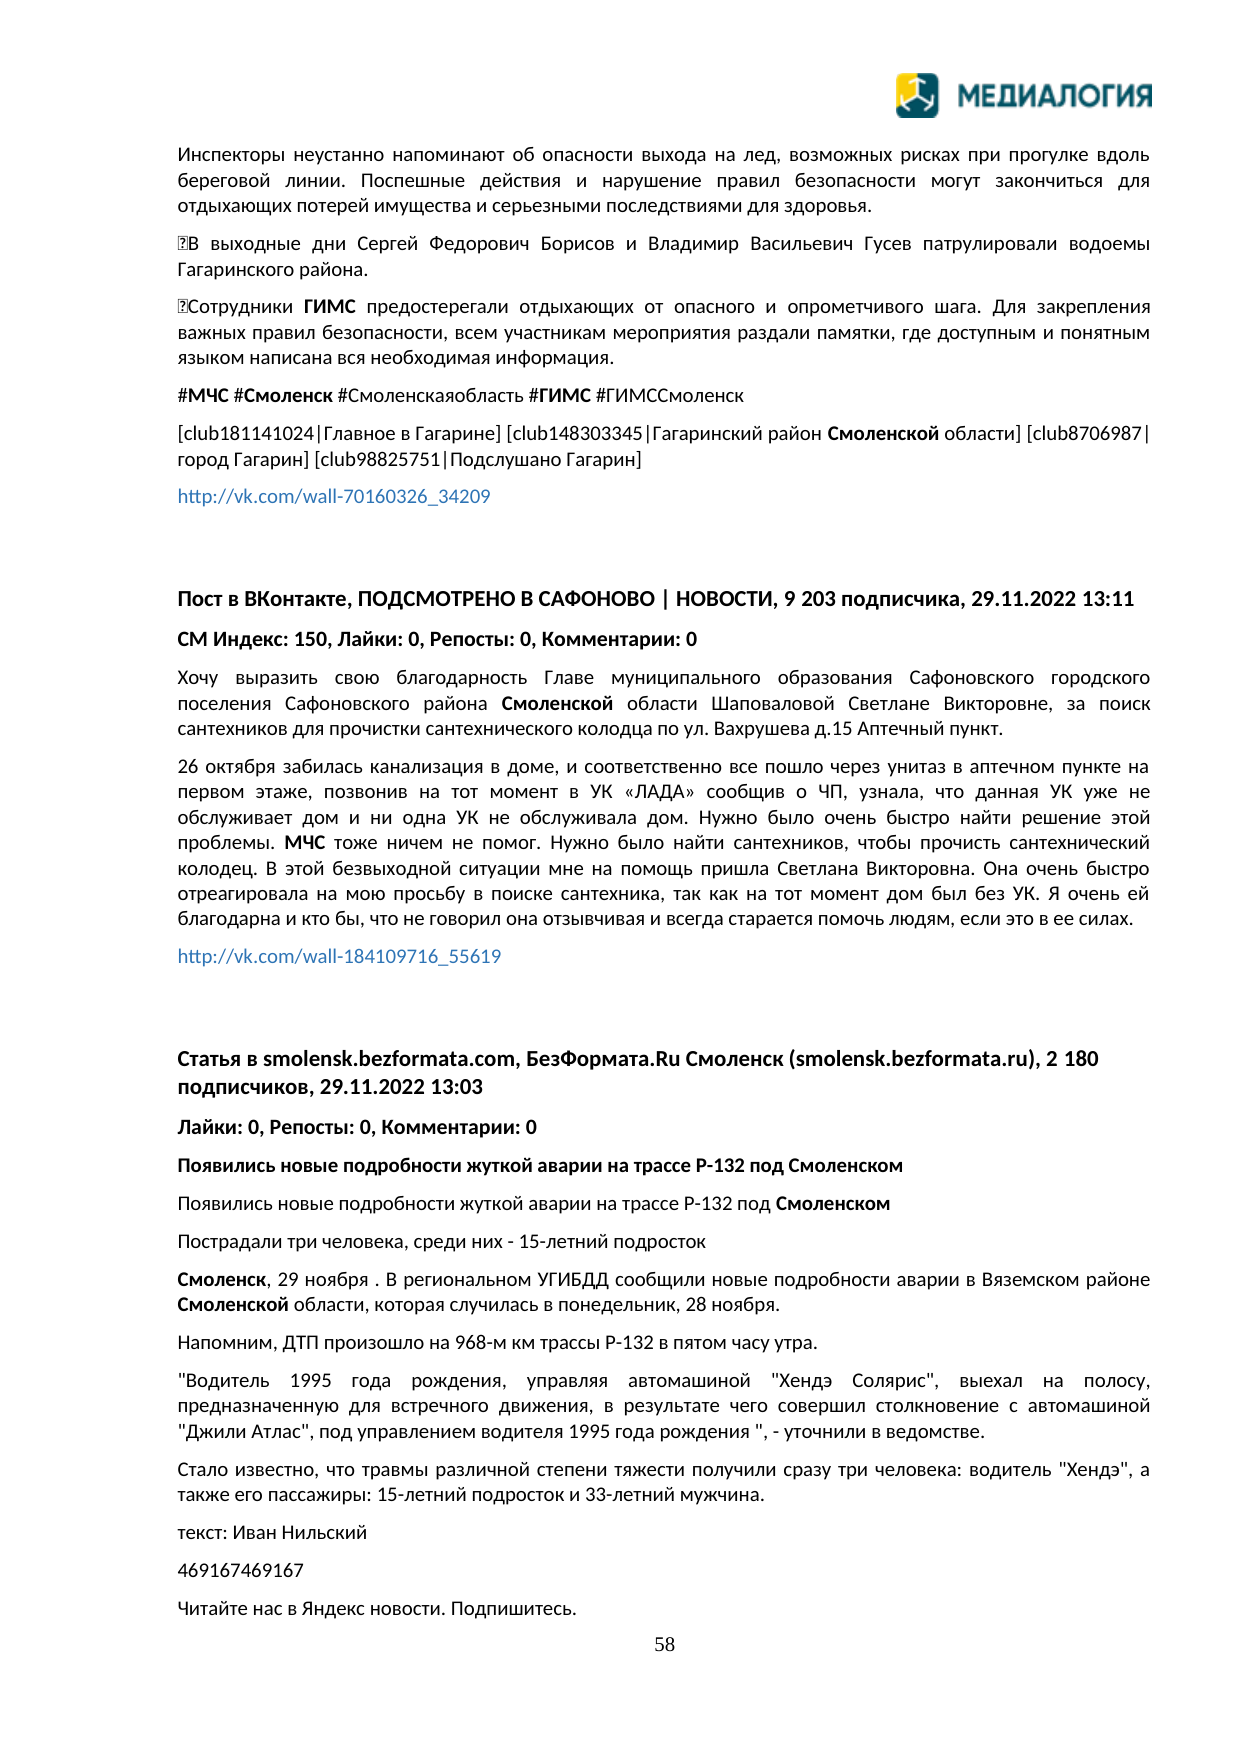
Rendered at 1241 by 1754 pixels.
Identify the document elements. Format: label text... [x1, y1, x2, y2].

text "Водитель 1995 года рождения, управляя автомашиной "Хендэ Солярис", выехал на полосу, предназначенную для встречного движения, в результате чего совершил столкновение с автомашиной "Джили Атлас", под управлением водителя 1995 года рождения ", - уточнили в ведомстве. [177, 1367, 1152, 1443]
text http://vk.com/wall-70160326_34209 [177, 484, 1152, 509]
text [club181141024|Главное в Гагарине] [club148303345|Гагаринский район Смоленской области] [club8706987|город Гагарин] [club98825751|Подслушано Гагарин] [177, 420, 1152, 471]
text 26 октября забилась канализация в доме, и соответственно все пошло через унитаз в аптечном пункте на первом этаже, позвонив на тот момент в УК «ЛАДА» сообщив о ЧП, узнала, что данная УК уже не обслуживает дом и ни одна УК не обслуживала дом. Нужно было очень быстро найти решение этой проблемы. МЧС тоже ничем не помог. Нужно было найти сантехников, чтобы прочисть сантехнический колодец. В этой безвыходной ситуации мне на помощь пришла Светлана Викторовна. Она очень быстро отреагировала на мою просьбу в поиске сантехника, так как на тот момент дом был без УК. Я очень ей благодарна и кто бы, что не говорил она отзывчивая и всегда старается помочь людям, если это в ее силах. [177, 753, 1152, 931]
text Хочу выразить свою благодарность Главе муниципального образования Сафоновского городского поселения Сафоновского района Смоленской области Шаповаловой Светлане Викторовне, за поиск сантехников для прочистки сантехнического колодца по ул. Вахрушева д.15 Аптечный пункт. [177, 664, 1152, 741]
picture [896, 73, 1152, 118]
text Статья в smolensk.bezformata.com, БезФормата.Ru Смоленск (smolensk.bezformata.ru), 2 180 подписчиков, 29.11.2022 13:03 [177, 1044, 1152, 1100]
text 469167469167 [177, 1557, 1152, 1582]
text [177, 142, 1152, 218]
text Напомним, ДТП произошло на 968-м км трассы Р-132 в пятом часу утра. [177, 1329, 1152, 1354]
text Смоленск, 29 ноября . В региональном УГИБДД сообщили новые подробности аварии в Вяземском районе Смоленской области, которая случилась в понедельник, 28 ноября. [177, 1266, 1152, 1317]
text текст: Иван Нильский [177, 1519, 1152, 1544]
text Появились новые подробности жуткой аварии на трассе Р-132 под Смоленском [177, 1190, 1152, 1215]
text Лайки: 0, Репосты: 0, Комментарии: 0 [177, 1113, 1152, 1139]
text Стало известно, что травмы различной степени тяжести получили сразу три человека: водитель "Хендэ", а также его пассажиры: 15-летний подросток и 33-летний мужчина. [177, 1456, 1152, 1507]
text Читайте нас в Яндекс новости. Подпишитесь. [177, 1595, 1152, 1620]
text Появились новые подробности жуткой аварии на трассе Р-132 под Смоленском [177, 1152, 1152, 1177]
text Пост в ВКонтакте, ПОДСМОТРЕНО В САФОНОВО | НОВОСТИ, 9 203 подписчика, 29.11.2022 13:11 [177, 584, 1152, 613]
text http://vk.com/wall-184109716_55619 [177, 943, 1152, 969]
text Пострадали три человека, среди них - 15-летний подросток [177, 1228, 1152, 1253]
text 📍В выходные дни Сергей Федорович Борисов и Владимир Васильевич Гусев патрулировали водоемы Гагаринского района. [177, 230, 1152, 281]
text #МЧС #Смоленск #Смоленскаяобласть #ГИМС #ГИМССмоленск [177, 382, 1152, 408]
text СМ Индекс: 150, Лайки: 0, Репосты: 0, Комментарии: 0 [177, 625, 1152, 652]
